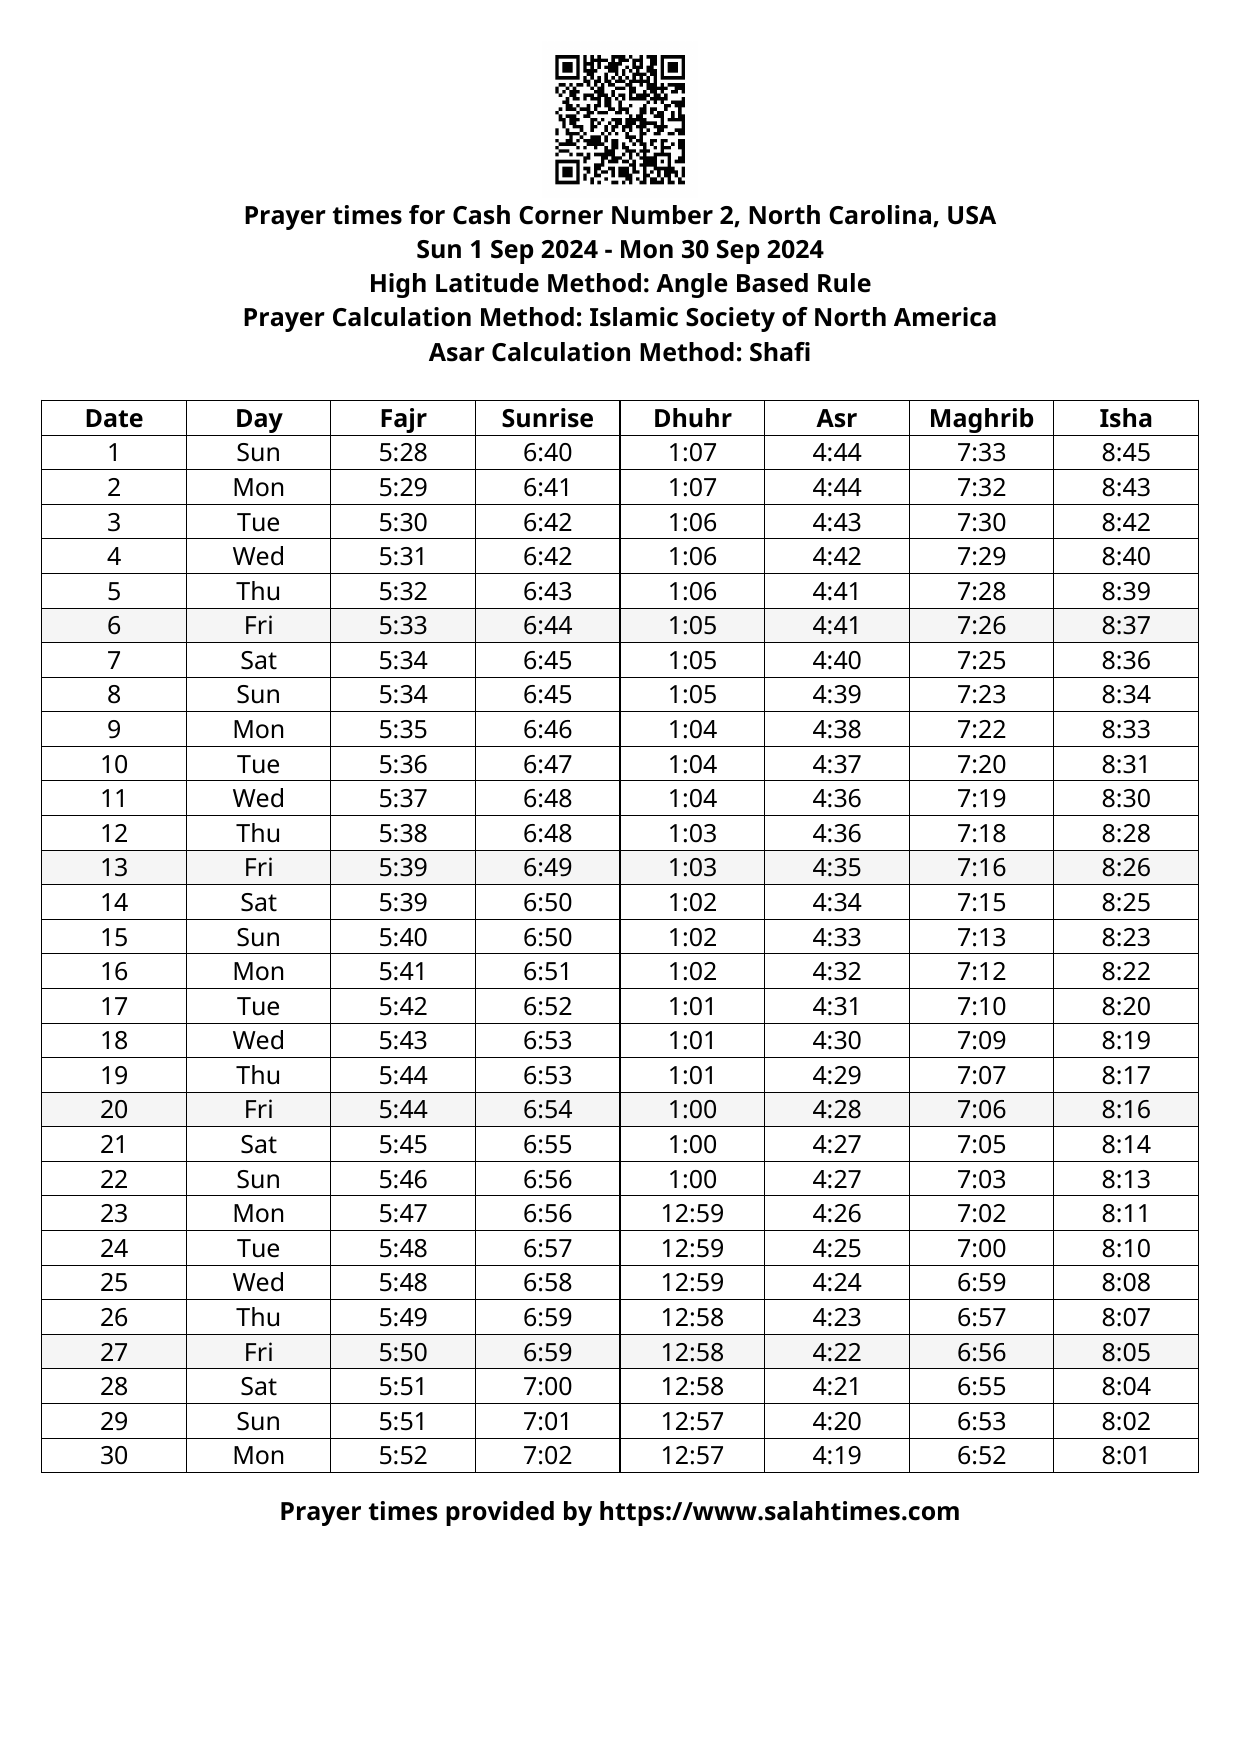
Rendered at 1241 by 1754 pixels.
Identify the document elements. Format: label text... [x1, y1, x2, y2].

table_cell 8:25 [1054, 885, 1198, 919]
table_header Sunrise [476, 401, 619, 434]
table_cell Thu [187, 574, 330, 607]
table_cell 4:27 [765, 1127, 909, 1161]
table_cell 7:18 [910, 816, 1053, 849]
table_cell 1:07 [621, 470, 764, 504]
table_cell 4:41 [765, 609, 909, 642]
table_cell 15 [42, 920, 186, 953]
table_cell 4:21 [765, 1369, 909, 1403]
table_cell 25 [42, 1266, 186, 1299]
table_cell 6:44 [476, 609, 619, 642]
table_cell 1:00 [621, 1093, 764, 1126]
table_cell 5:33 [331, 609, 475, 642]
table_cell 30 [42, 1439, 186, 1472]
table_header Fajr [331, 401, 475, 434]
table_cell 8 [42, 678, 186, 711]
table_cell Thu [187, 816, 330, 849]
table_cell 11 [42, 781, 186, 815]
table_cell 8:19 [1054, 1024, 1198, 1057]
table_cell 1:00 [621, 1162, 764, 1195]
table_cell 1:04 [621, 712, 764, 746]
table_cell Sun [187, 1162, 330, 1195]
table_cell 6:56 [910, 1335, 1053, 1368]
table_cell 5:50 [331, 1335, 475, 1368]
text Prayer times provided by https://www.salahtimes.com [42, 1494, 1198, 1528]
table_cell 1:03 [621, 816, 764, 849]
table_cell 5:37 [331, 781, 475, 815]
table_cell 8:02 [1054, 1404, 1198, 1437]
table_cell 12:58 [621, 1335, 764, 1368]
picture [542, 41, 699, 198]
table_cell 5:41 [331, 954, 475, 988]
table_cell Wed [187, 1266, 330, 1299]
table_cell 1:00 [621, 1127, 764, 1161]
table_cell 6:46 [476, 712, 619, 746]
table_cell 4:37 [765, 747, 909, 780]
table_cell 6:56 [476, 1162, 619, 1195]
table_cell 8:39 [1054, 574, 1198, 607]
table_cell 5:35 [331, 712, 475, 746]
table_cell Wed [187, 1024, 330, 1057]
table_cell Tue [187, 747, 330, 780]
table_cell 4:40 [765, 643, 909, 677]
table_cell 4:42 [765, 539, 909, 573]
table_cell 12:57 [621, 1404, 764, 1437]
table_cell 8:20 [1054, 989, 1198, 1022]
table_cell 6:47 [476, 747, 619, 780]
table_cell 4:23 [765, 1300, 909, 1334]
table_cell 8:37 [1054, 609, 1198, 642]
table_cell 4:32 [765, 954, 909, 988]
table_cell Mon [187, 954, 330, 988]
table_cell 1:01 [621, 1058, 764, 1092]
table_cell 6:55 [476, 1127, 619, 1161]
table_cell 7:12 [910, 954, 1053, 988]
table_cell 7:23 [910, 678, 1053, 711]
table_cell 20 [42, 1093, 186, 1126]
table_cell 1:05 [621, 678, 764, 711]
table_cell 8:05 [1054, 1335, 1198, 1368]
table_cell 5:32 [331, 574, 475, 607]
table_cell 7:22 [910, 712, 1053, 746]
table_cell 7:03 [910, 1162, 1053, 1195]
table_cell 4:27 [765, 1162, 909, 1195]
table_cell 7:20 [910, 747, 1053, 780]
table_cell 8:43 [1054, 470, 1198, 504]
table_cell 1:02 [621, 954, 764, 988]
table_cell 1:03 [621, 851, 764, 884]
table_cell 7:01 [476, 1404, 619, 1437]
table_cell 4:22 [765, 1335, 909, 1368]
table_cell 1:05 [621, 609, 764, 642]
text Prayer times for Cash Corner Number 2, North Carolina, USA [42, 198, 1198, 232]
table_cell 4:36 [765, 816, 909, 849]
table_cell Sun [187, 436, 330, 469]
table_cell 6:49 [476, 851, 619, 884]
table_cell 12 [42, 816, 186, 849]
table_cell 8:42 [1054, 505, 1198, 538]
table_cell 12:58 [621, 1369, 764, 1403]
table_cell 4:41 [765, 574, 909, 607]
table_cell 8:16 [1054, 1093, 1198, 1126]
table_cell 4:36 [765, 781, 909, 815]
table_cell 4:28 [765, 1093, 909, 1126]
table_cell 8:22 [1054, 954, 1198, 988]
table_cell 6:45 [476, 643, 619, 677]
table_cell 6:40 [476, 436, 619, 469]
table_cell 14 [42, 885, 186, 919]
table_cell 8:30 [1054, 781, 1198, 815]
table_cell 4:35 [765, 851, 909, 884]
table_cell 4:43 [765, 505, 909, 538]
table_cell 4:19 [765, 1439, 909, 1472]
table_cell 5:34 [331, 643, 475, 677]
table_cell 4 [42, 539, 186, 573]
table_cell Sat [187, 885, 330, 919]
table_cell 6:53 [476, 1058, 619, 1092]
table_cell 6:58 [476, 1266, 619, 1299]
table_cell 8:31 [1054, 747, 1198, 780]
table_cell 5:48 [331, 1266, 475, 1299]
table_cell 8:33 [1054, 712, 1198, 746]
table_cell Sat [187, 1369, 330, 1403]
table_cell 6 [42, 609, 186, 642]
table_cell 1:04 [621, 781, 764, 815]
table_cell 5:31 [331, 539, 475, 573]
table_cell 24 [42, 1231, 186, 1264]
table_cell 1:01 [621, 989, 764, 1022]
table_cell 7:25 [910, 643, 1053, 677]
table_cell 7:02 [910, 1196, 1053, 1230]
table_cell 7:19 [910, 781, 1053, 815]
table_cell 7:10 [910, 989, 1053, 1022]
table_cell Tue [187, 1231, 330, 1264]
table_cell 7:06 [910, 1093, 1053, 1126]
table_cell Mon [187, 712, 330, 746]
table_cell 8:08 [1054, 1266, 1198, 1299]
table_cell 5:34 [331, 678, 475, 711]
table_cell 6:57 [910, 1300, 1053, 1334]
table_cell 10 [42, 747, 186, 780]
table_cell Sun [187, 920, 330, 953]
text High Latitude Method: Angle Based Rule [42, 266, 1198, 300]
table_cell 9 [42, 712, 186, 746]
table_cell 5:46 [331, 1162, 475, 1195]
table_cell Mon [187, 1439, 330, 1472]
table_cell 3 [42, 505, 186, 538]
table_cell 5:42 [331, 989, 475, 1022]
table_cell 5:48 [331, 1231, 475, 1264]
table_cell Mon [187, 1196, 330, 1230]
text Asar Calculation Method: Shafi [42, 334, 1198, 368]
table_cell 6:42 [476, 539, 619, 573]
table_cell 8:11 [1054, 1196, 1198, 1230]
table_cell 4:20 [765, 1404, 909, 1437]
table_cell 4:25 [765, 1231, 909, 1264]
table_cell 19 [42, 1058, 186, 1092]
table_cell 6:52 [910, 1439, 1053, 1472]
table_cell 1:06 [621, 505, 764, 538]
table_cell 5:43 [331, 1024, 475, 1057]
table_cell 1:07 [621, 436, 764, 469]
table_cell 6:52 [476, 989, 619, 1022]
table_cell 1:05 [621, 643, 764, 677]
table_cell 6:43 [476, 574, 619, 607]
table_cell 5:29 [331, 470, 475, 504]
text Prayer Calculation Method: Islamic Society of North America [42, 300, 1198, 334]
table_cell 8:26 [1054, 851, 1198, 884]
table_cell 5:52 [331, 1439, 475, 1472]
table_cell 2 [42, 470, 186, 504]
table_cell 1:02 [621, 885, 764, 919]
table_cell 5 [42, 574, 186, 607]
table_cell 4:44 [765, 436, 909, 469]
table_cell 7:15 [910, 885, 1053, 919]
table_cell 7:07 [910, 1058, 1053, 1092]
table_cell Fri [187, 1093, 330, 1126]
table_cell 6:59 [476, 1335, 619, 1368]
table_cell 5:38 [331, 816, 475, 849]
table_cell 17 [42, 989, 186, 1022]
table_cell 6:59 [910, 1266, 1053, 1299]
table_cell Wed [187, 781, 330, 815]
table_cell 4:34 [765, 885, 909, 919]
table_cell 12:58 [621, 1300, 764, 1334]
table_cell 8:36 [1054, 643, 1198, 677]
table_cell 6:53 [476, 1024, 619, 1057]
table_cell 8:23 [1054, 920, 1198, 953]
table_cell 8:13 [1054, 1162, 1198, 1195]
table_cell 7:00 [910, 1231, 1053, 1264]
table_cell 5:40 [331, 920, 475, 953]
table_cell Fri [187, 1335, 330, 1368]
table_cell 12:57 [621, 1439, 764, 1472]
table_cell 6:55 [910, 1369, 1053, 1403]
table_header Isha [1054, 401, 1198, 434]
table_cell 7:26 [910, 609, 1053, 642]
table_cell 1:01 [621, 1024, 764, 1057]
table_cell 4:31 [765, 989, 909, 1022]
table_cell 6:54 [476, 1093, 619, 1126]
table_cell 6:48 [476, 781, 619, 815]
table_cell 23 [42, 1196, 186, 1230]
table_cell 6:45 [476, 678, 619, 711]
table_cell 5:44 [331, 1093, 475, 1126]
table_cell Sun [187, 678, 330, 711]
table_cell 6:50 [476, 920, 619, 953]
table_cell 7:13 [910, 920, 1053, 953]
table_cell 22 [42, 1162, 186, 1195]
table_cell 6:41 [476, 470, 619, 504]
table_cell 8:10 [1054, 1231, 1198, 1264]
table_cell 4:44 [765, 470, 909, 504]
table_cell Mon [187, 470, 330, 504]
table_cell 7:02 [476, 1439, 619, 1472]
table_cell 29 [42, 1404, 186, 1437]
table_cell Thu [187, 1300, 330, 1334]
table_cell Sat [187, 643, 330, 677]
table_cell 5:28 [331, 436, 475, 469]
table_cell 8:45 [1054, 436, 1198, 469]
table_cell 6:56 [476, 1196, 619, 1230]
table_cell Thu [187, 1058, 330, 1092]
table_cell 1 [42, 436, 186, 469]
table_header Day [187, 401, 330, 434]
table_cell 5:36 [331, 747, 475, 780]
table_cell 4:33 [765, 920, 909, 953]
table_cell 7:30 [910, 505, 1053, 538]
text Sun 1 Sep 2024 - Mon 30 Sep 2024 [42, 232, 1198, 266]
table_cell 7:32 [910, 470, 1053, 504]
table_cell 7:16 [910, 851, 1053, 884]
table_cell Sun [187, 1404, 330, 1437]
table_cell 26 [42, 1300, 186, 1334]
table_cell 5:39 [331, 851, 475, 884]
table_cell 6:59 [476, 1300, 619, 1334]
table_cell 4:30 [765, 1024, 909, 1057]
table_cell Sat [187, 1127, 330, 1161]
table_cell 12:59 [621, 1196, 764, 1230]
table_cell 6:53 [910, 1404, 1053, 1437]
table_cell 8:28 [1054, 816, 1198, 849]
table_cell 6:42 [476, 505, 619, 538]
table_cell 7:00 [476, 1369, 619, 1403]
table_cell 5:51 [331, 1369, 475, 1403]
table_cell 1:06 [621, 574, 764, 607]
table_cell Tue [187, 989, 330, 1022]
table_cell 8:17 [1054, 1058, 1198, 1092]
table_cell 6:48 [476, 816, 619, 849]
table_cell 12:59 [621, 1266, 764, 1299]
table_cell 16 [42, 954, 186, 988]
table_cell 7:33 [910, 436, 1053, 469]
table_cell 21 [42, 1127, 186, 1161]
table_cell 5:51 [331, 1404, 475, 1437]
table_cell 1:06 [621, 539, 764, 573]
table_cell 5:49 [331, 1300, 475, 1334]
table_cell 5:45 [331, 1127, 475, 1161]
table_cell Tue [187, 505, 330, 538]
table_cell Fri [187, 851, 330, 884]
table_cell 7:05 [910, 1127, 1053, 1161]
table_cell 8:14 [1054, 1127, 1198, 1161]
table_cell 13 [42, 851, 186, 884]
table_header Maghrib [910, 401, 1053, 434]
table_cell 1:04 [621, 747, 764, 780]
table_cell 8:04 [1054, 1369, 1198, 1403]
table_cell 7 [42, 643, 186, 677]
table_header Dhuhr [621, 401, 764, 434]
table_cell 8:40 [1054, 539, 1198, 573]
table_cell 1:02 [621, 920, 764, 953]
table_cell 8:01 [1054, 1439, 1198, 1472]
table_cell 7:29 [910, 539, 1053, 573]
table_cell 4:29 [765, 1058, 909, 1092]
table_cell 7:09 [910, 1024, 1053, 1057]
table_cell Fri [187, 609, 330, 642]
table_cell 4:24 [765, 1266, 909, 1299]
table_cell 8:34 [1054, 678, 1198, 711]
table_cell 5:47 [331, 1196, 475, 1230]
table_cell 8:07 [1054, 1300, 1198, 1334]
table_cell 4:39 [765, 678, 909, 711]
table_cell Wed [187, 539, 330, 573]
table_cell 28 [42, 1369, 186, 1403]
table_cell 6:51 [476, 954, 619, 988]
table_cell 6:57 [476, 1231, 619, 1264]
table_cell 4:38 [765, 712, 909, 746]
table_cell 5:44 [331, 1058, 475, 1092]
table_header Asr [765, 401, 909, 434]
table_cell 4:26 [765, 1196, 909, 1230]
table_cell 18 [42, 1024, 186, 1057]
table_cell 27 [42, 1335, 186, 1368]
table_header Date [42, 401, 186, 434]
table_cell 6:50 [476, 885, 619, 919]
table_cell 7:28 [910, 574, 1053, 607]
table_cell 12:59 [621, 1231, 764, 1264]
table_cell 5:30 [331, 505, 475, 538]
table_cell 5:39 [331, 885, 475, 919]
